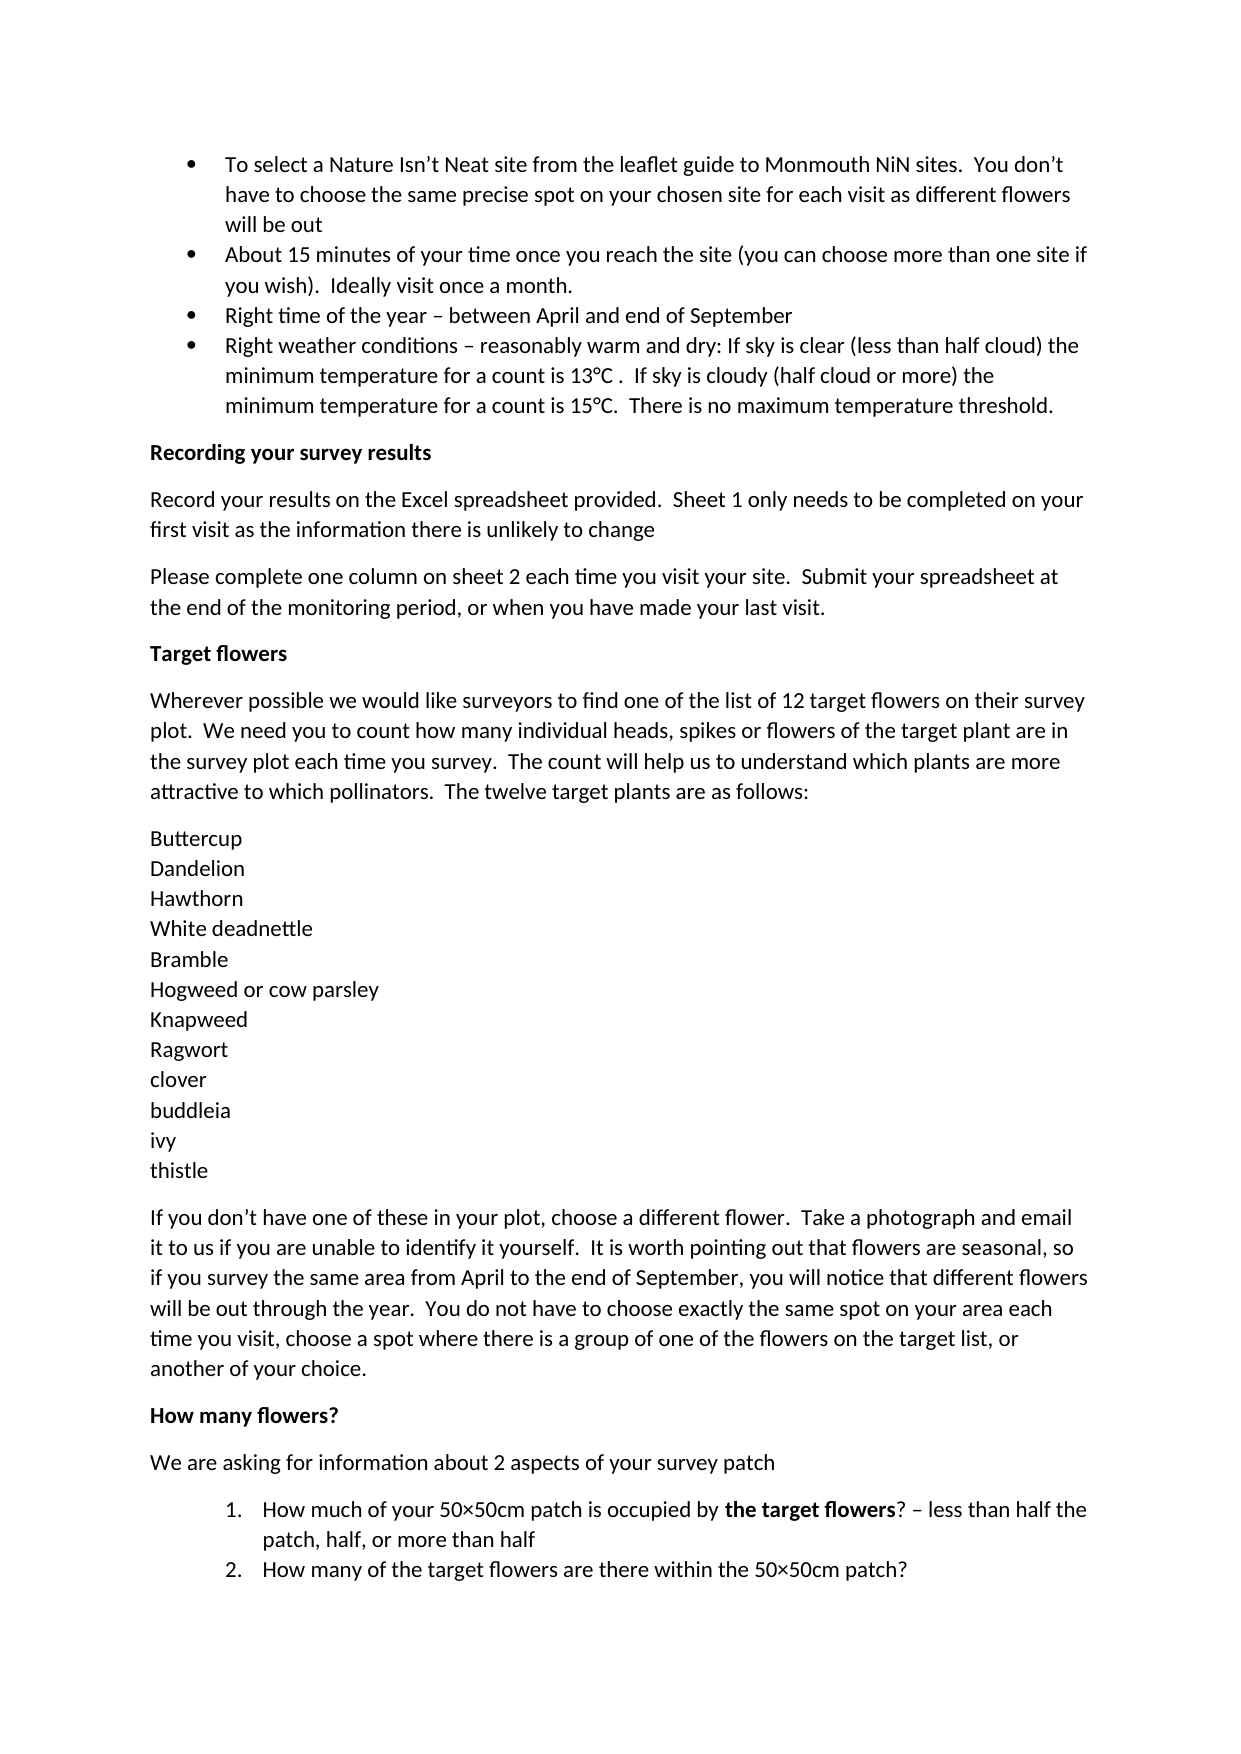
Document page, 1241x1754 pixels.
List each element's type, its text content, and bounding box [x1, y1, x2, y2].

text Record your results on the Excel spreadsheet provided. Sheet 1 only needs to be completed on your first visit as the information there is unlikely to change [150, 485, 1090, 544]
text How many flowers? [150, 1401, 1090, 1429]
text If you don’t have one of these in your plot, choose a different flower. Take a photograph and email it to us if you are unable to identify it yourself. It is worth pointing out that flowers are seasonal, so if you survey the same area from April to the end of September, you will notice that different flowers will be out through the year. You do not have to choose exactly the same spot on your area each time you visit, choose a spot where there is a group of one of the flowers on the target list, or another of your choice. [150, 1203, 1090, 1382]
list To select a Nature Isn’t Neat site from the leaflet guide to Monmouth NiN sites. You don’t have to choose the same precise spot on your chosen site for each visit as different flowers will be out [187, 150, 1090, 238]
list How much of your 50×50cm patch is occupied by the target flowers? – less than half the patch, half, or more than half [225, 1495, 1090, 1553]
text Buttercup Dandelion Hawthorn White deadnettle Bramble Hogweed or cow parsley Knapweed Ragwort clover buddleia ivy thistle [150, 824, 1090, 1184]
text Target flowers [150, 639, 1090, 668]
text We are asking for information about 2 aspects of your survey patch [150, 1448, 1090, 1476]
text Please complete one column on sheet 2 each time you visit your site. Submit your spreadsheet at the end of the monitoring period, or when you have made your last visit. [150, 562, 1090, 621]
text Wherever possible we would like surveyors to find one of the list of 12 target flowers on their survey plot. We need you to count how many individual heads, spikes or flowers of the target plant are in the survey plot each time you survey. The count will help us to understand which plants are more attractive to which pollinators. The twelve target plants are as follows: [150, 686, 1090, 805]
list Right weather conditions – reasonably warm and dry: If sky is clear (less than half cloud) the minimum temperature for a count is 13°C . If sky is cloudy (half cloud or more) the minimum temperature for a count is 15°C. There is no maximum temperature threshold. [187, 331, 1090, 420]
list How many of the target flowers are there within the 50×50cm patch? [225, 1555, 1090, 1583]
list Right time of the year – between April and end of September [187, 301, 1090, 329]
list About 15 minutes of your time once you reach the site (you can choose more than one site if you wish). Ideally visit once a month. [187, 241, 1090, 299]
text Recording your survey results [150, 438, 1090, 467]
